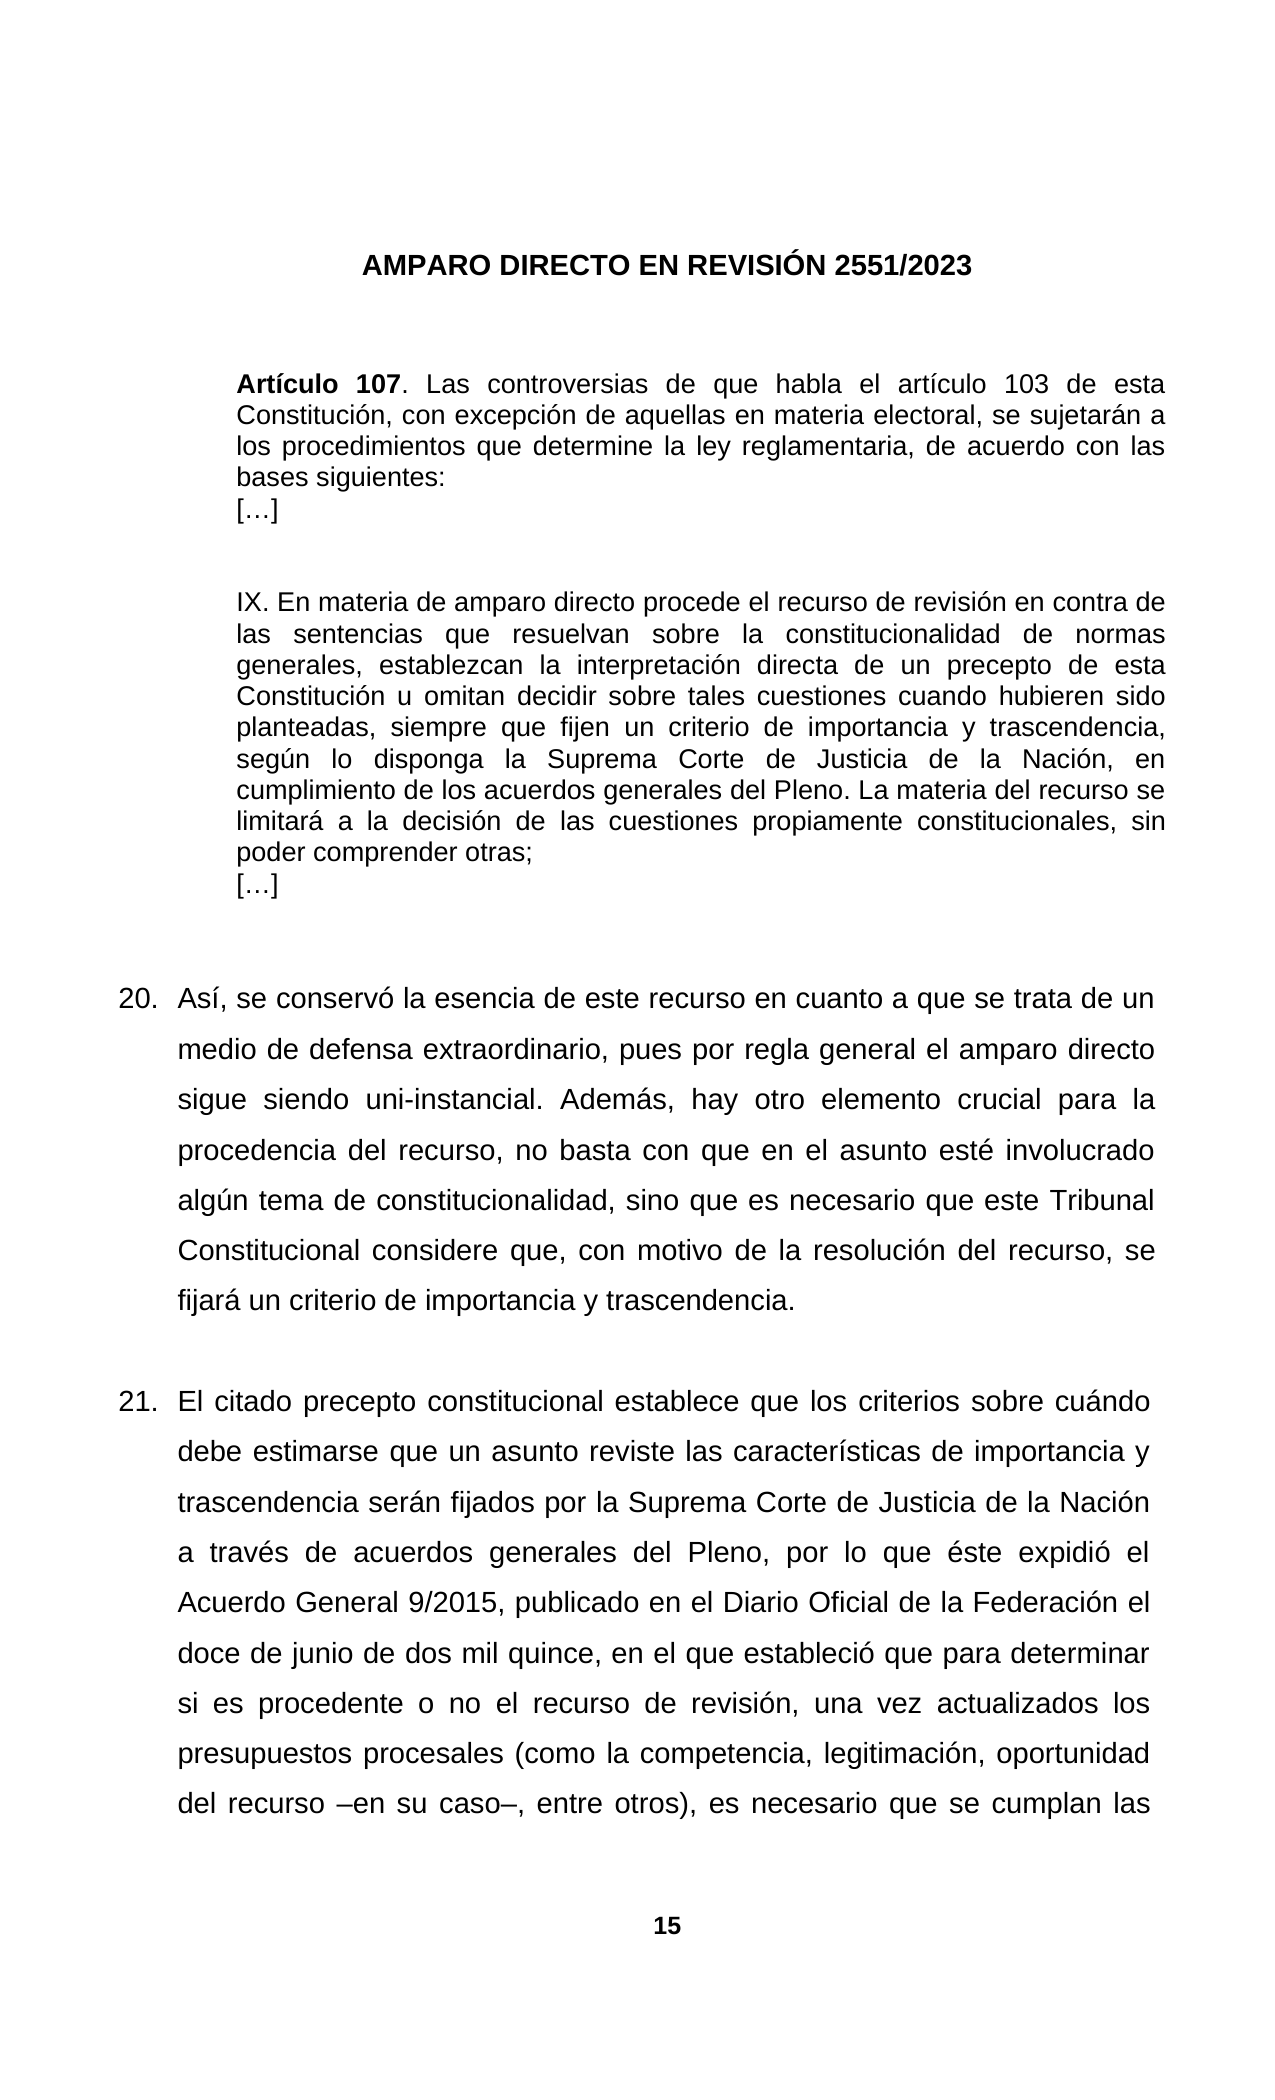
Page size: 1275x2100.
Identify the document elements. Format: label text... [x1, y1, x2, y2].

text IX. En materia de amparo directo procede el recurso de revisión en contra de las sentencias que resuelvan sobre la constitucionalidad de normas generales, establezcan la interpretación directa de un precepto de esta Constitución u omitan decidir sobre tales cuestiones cuando hubieren sido planteadas, siempre que fijen un criterio de importancia y trascendencia, según lo disponga la Suprema Corte de Justicia de la Nación, en cumplimiento de los acuerdos generales del Pleno. La materia del recurso se limitará a la decisión de las cuestiones propiamente constitucionales, sin poder comprender otras; [236, 586, 1167, 868]
list Así, se conservó la esencia de este recurso en cuanto a que se trata de un medio de defensa extraordinario, pues por regla general el amparo directo sigue siendo uni-instancial. Además, hay otro elemento crucial para la procedencia del recurso, no basta con que en el asunto esté involucrado algún tema de constitucionalidad, sino que es necesario que este Tribunal Constitucional considere que, con motivo de la resolución del recurso, se fijará un criterio de importancia y trascendencia. [118, 982, 1157, 1317]
text […] [236, 493, 1167, 524]
text Artículo 107. Las controversias de que habla el artículo 103 de esta Constitución, con excepción de aquellas en materia electoral, se sujetarán a los procedimientos que determine la ley reglamentaria, de acuerdo con las bases siguientes: [236, 368, 1167, 493]
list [118, 1384, 1152, 1820]
text […] [236, 868, 1157, 899]
